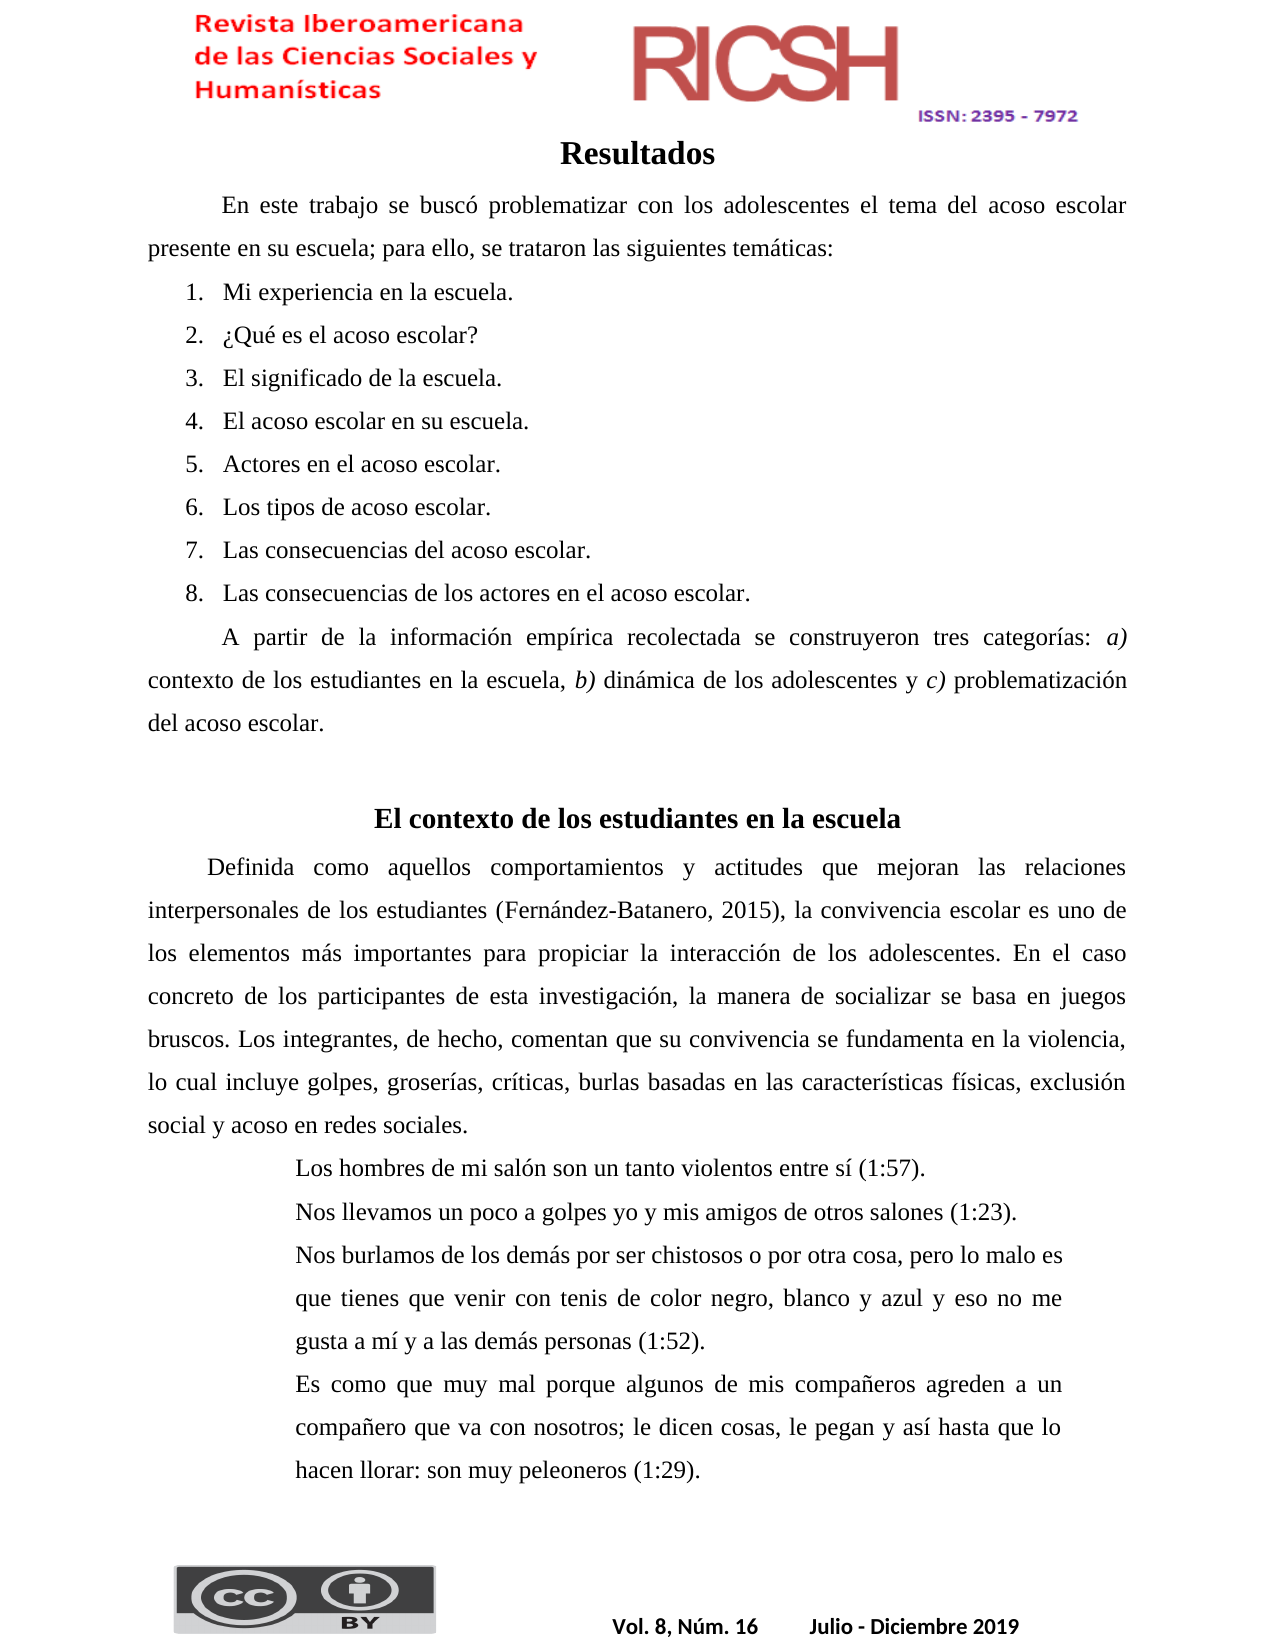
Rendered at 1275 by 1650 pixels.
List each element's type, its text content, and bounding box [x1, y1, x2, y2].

list Mi experiencia en la escuela. [185, 277, 1127, 305]
picture [194, 14, 1081, 124]
list Actores en el acoso escolar. [185, 449, 1127, 478]
text Nos llevamos un poco a golpes yo y mis amigos de otros salones (1:23). [295, 1197, 1063, 1225]
list El acoso escolar en su escuela. [185, 406, 1127, 435]
list Las consecuencias del acoso escolar. [185, 535, 1127, 564]
subtitle Resultados [148, 133, 1127, 171]
text En este trabajo se buscó problematizar con los adolescentes el tema del acoso escolar presente en su escuela; para ello, se trataron las siguientes temáticas: [148, 190, 1127, 262]
text Nos burlamos de los demás por ser chistosos o por otra cosa, pero lo malo es que tienes que venir con tenis de color negro, blanco y azul y eso no me gusta a mí y a las demás personas (1:52). [295, 1240, 1063, 1355]
list ¿Qué es el acoso escolar? [185, 320, 1127, 348]
list Los tipos de acoso escolar. [185, 492, 1127, 521]
text A partir de la información empírica recolectada se construyeron tres categorías: a) contexto de los estudiantes en la escuela, b) dinámica de los adolescentes y c) problematización del acoso escolar. [148, 622, 1127, 737]
list Las consecuencias de los actores en el acoso escolar. [185, 578, 1127, 607]
subtitle El contexto de los estudiantes en la escuela [148, 801, 1127, 835]
text Definida como aquellos comportamientos y actitudes que mejoran las relaciones interpersonales de los estudiantes (Fernández-Batanero, 2015), la convivencia escolar es uno de los elementos más importantes para propiciar la interacción de los adolescentes. En el caso concreto de los participantes de esta investigación, la manera de socializar se basa en juegos bruscos. Los integrantes, de hecho, comentan que su convivencia se fundamenta en la violencia, lo cual incluye golpes, groserías, críticas, burlas basadas en las características físicas, exclusión social y acoso en redes sociales. [148, 852, 1127, 1139]
list El significado de la escuela. [185, 363, 1127, 392]
text Es como que muy mal porque algunos de mis compañeros agreden a un compañero que va con nosotros; le dicen cosas, le pegan y así hasta que lo hacen llorar: son muy peleoneros (1:29). [295, 1369, 1063, 1484]
picture [173, 1565, 437, 1634]
text Los hombres de mi salón son un tanto violentos entre sí (1:57). [295, 1153, 1063, 1182]
